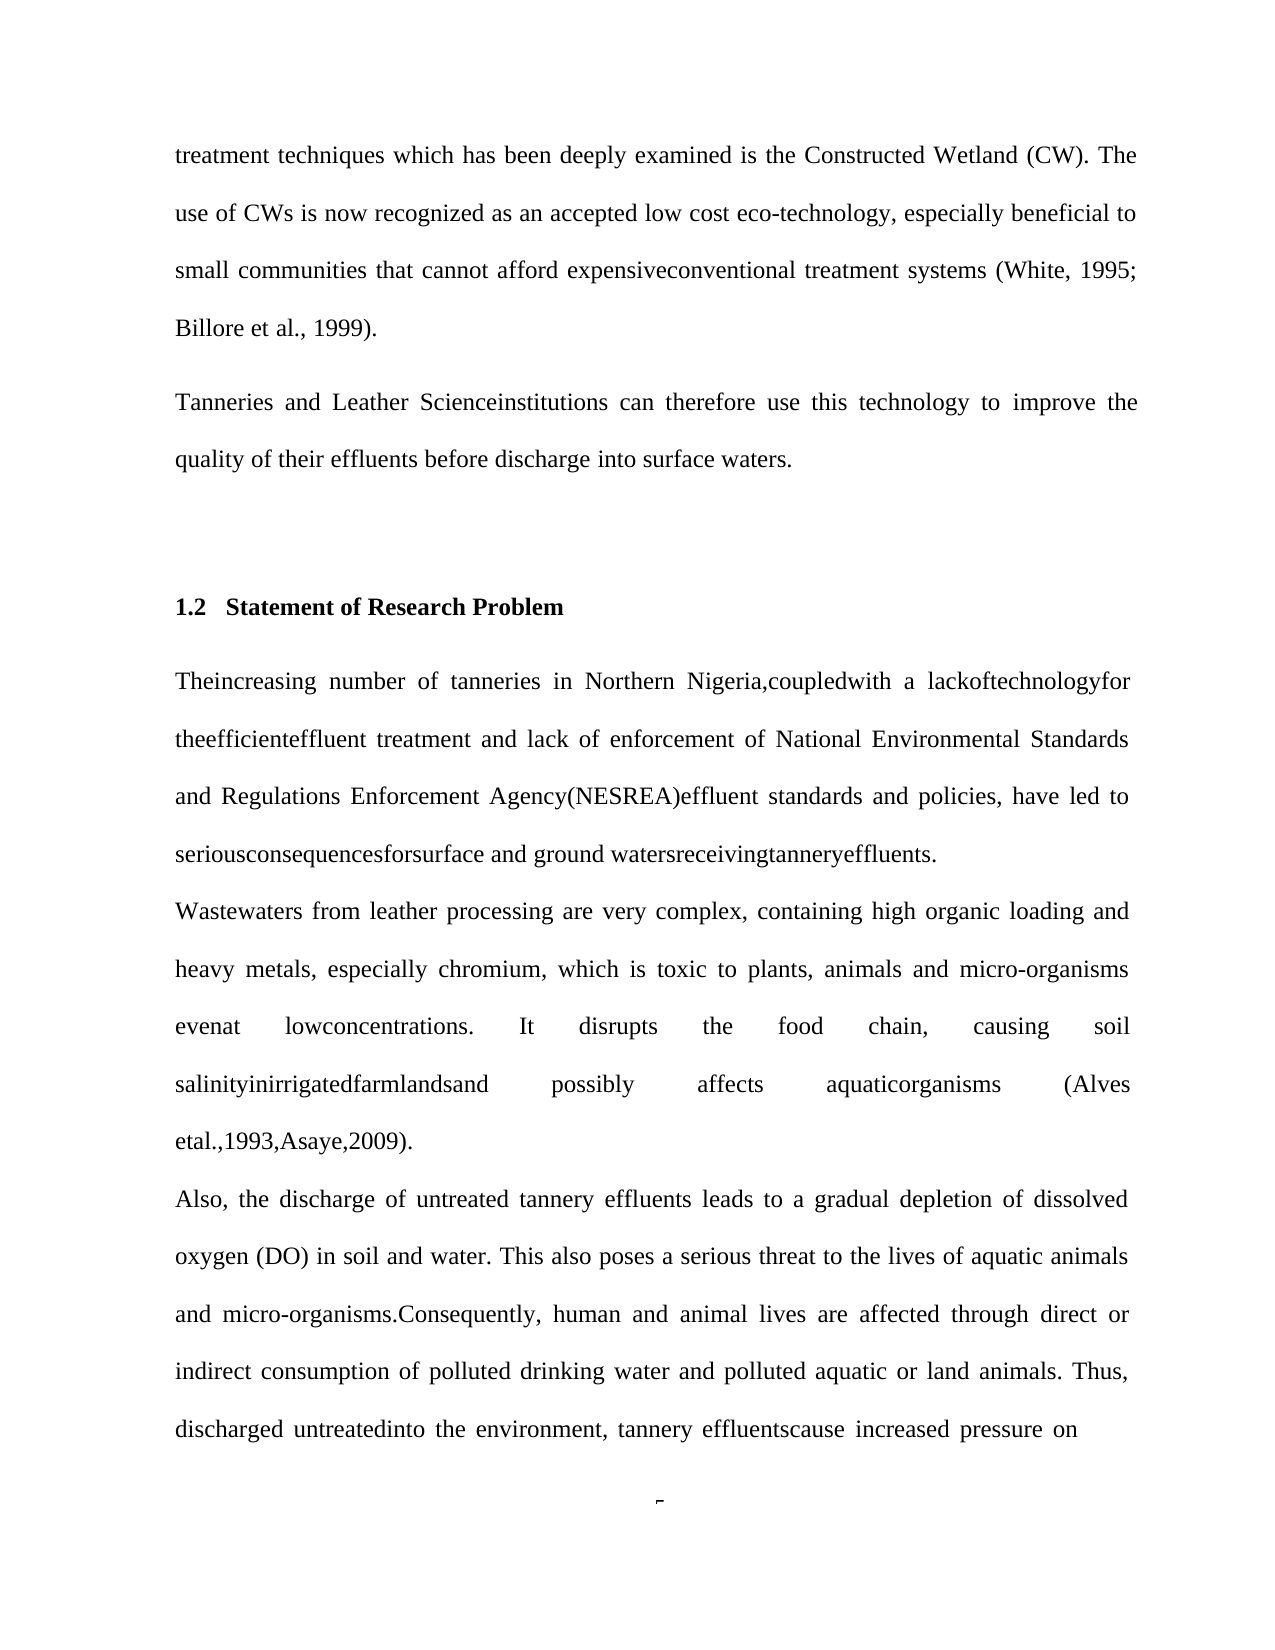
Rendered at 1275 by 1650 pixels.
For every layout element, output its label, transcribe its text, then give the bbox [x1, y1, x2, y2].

text Wastewaters from leather processing are very complex, containing high organic loading and heavy metals, especially chromium, which is toxic to plants, animals and micro-organisms evenat lowconcentrations. It disrupts the food chain, causing soil salinityinirrigatedfarmlandsand possibly affects aquaticorganisms (Alves etal.,1993,Asaye,2009). [175, 896, 1130, 1155]
text Theincreasing number of tanneries in Northern Nigeria,coupledwith a lackoftechnologyfor theefficienteffluent treatment and lack of enforcement of National Environmental Standards and Regulations Enforcement Agency(NESREA)effluent standards and policies, have led to seriousconsequencesforsurface and ground watersreceivingtanneryeffluents. [175, 666, 1130, 867]
text Also, the discharge of untreated tannery effluents leads to a gradual depletion of dissolved oxygen (DO) in soil and water. This also poses a serious threat to the lives of aquatic animals and micro-organisms.Consequently, human and animal lives are affected through direct or indirect consumption of polluted drinking water and polluted aquatic or land animals. Thus, discharged untreatedinto the environment, tannery effluentscause increased pressure on [175, 1184, 1130, 1442]
text treatment techniques which has been deeply examined is the Constructed Wetland (CW). The use of CWs is now recognized as an accepted low cost eco-technology, especially beneficial to small communities that cannot afford expensiveconventional treatment systems (White, 1995; Billore et al., 1999). [175, 141, 1138, 342]
subtitle Statement of Research Problem [175, 592, 1156, 621]
text Tanneries and Leather Scienceinstitutions can therefore use this technology to improve the quality of their effluents before discharge into surface waters. [175, 387, 1138, 473]
